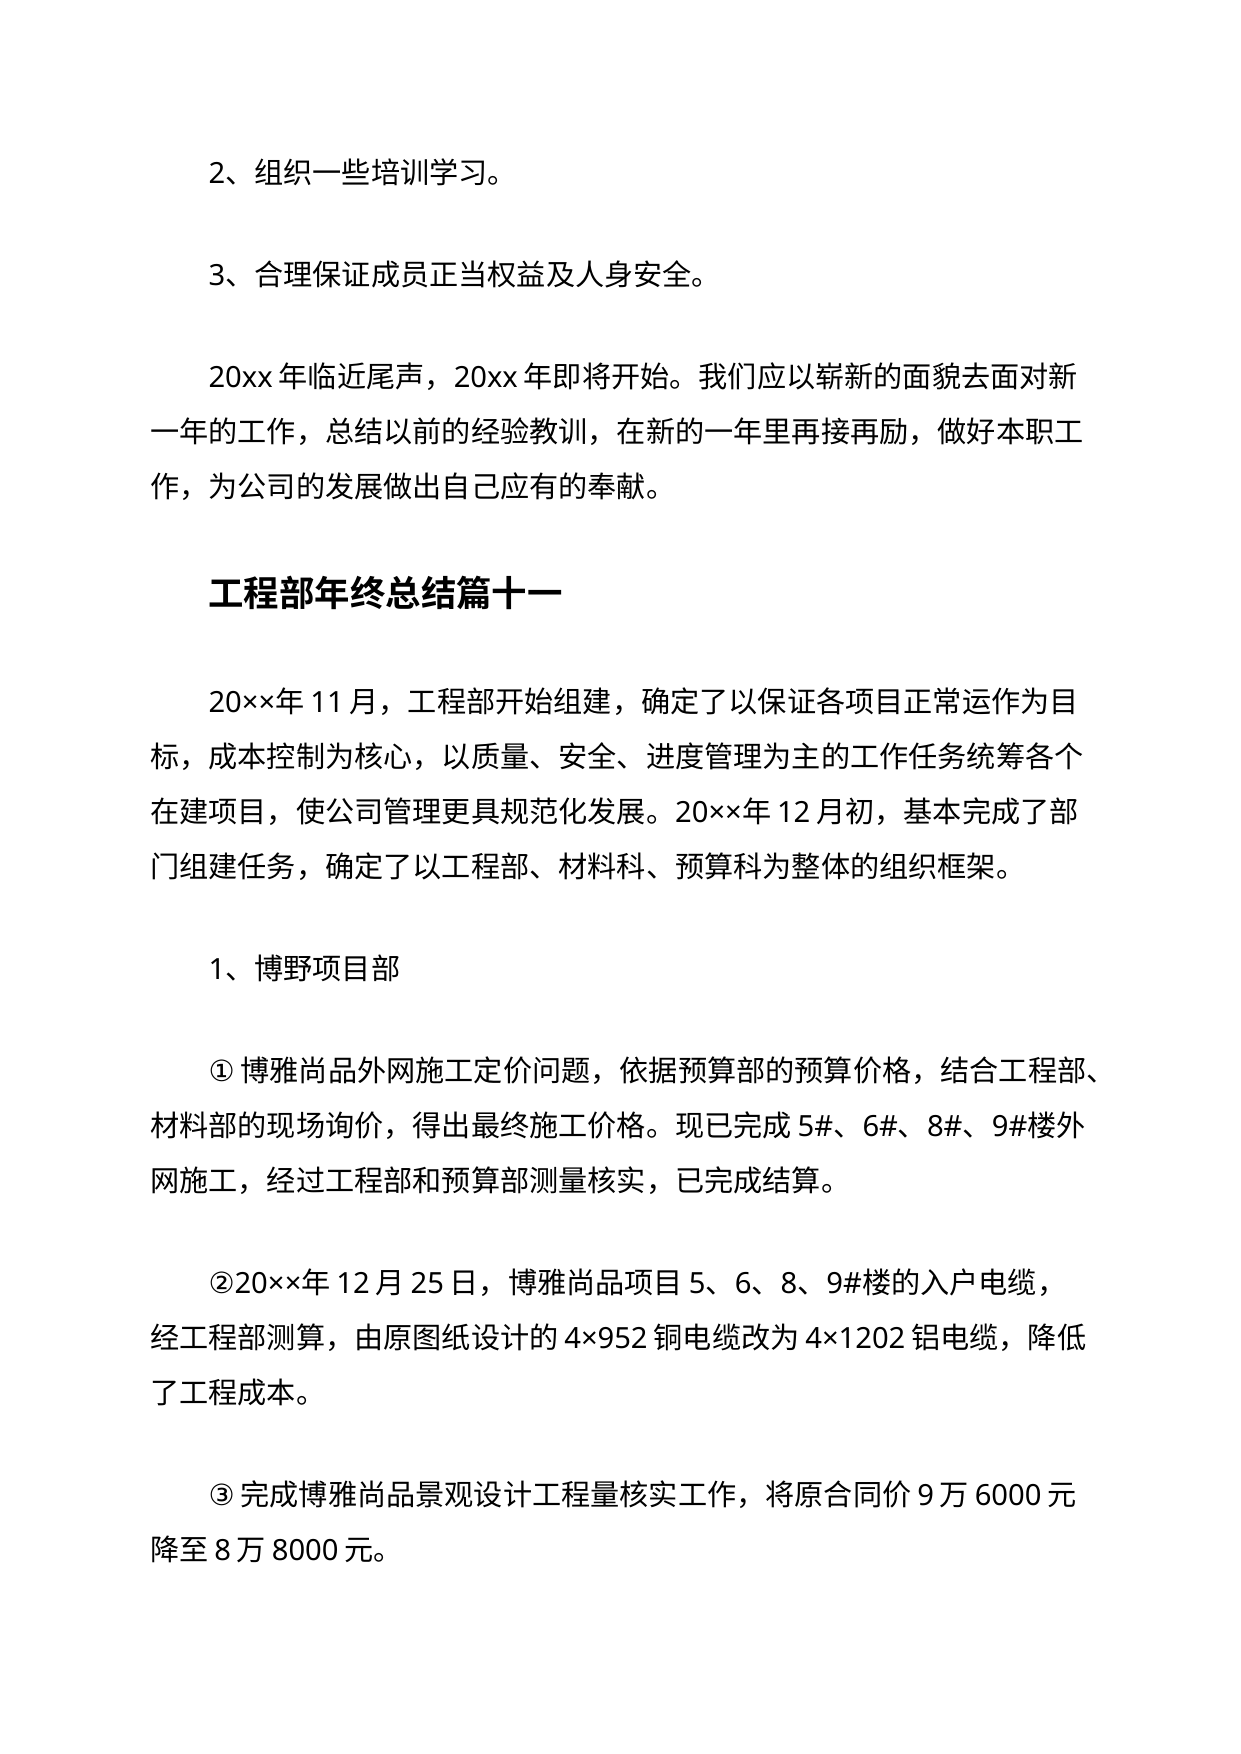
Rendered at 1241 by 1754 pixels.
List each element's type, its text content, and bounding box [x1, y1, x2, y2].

text ③完成博雅尚品景观设计工程量核实工作，将原合同价9万6000元降至8万8000元。 [150, 1471, 1090, 1569]
text 1、博野项目部 [150, 946, 1090, 988]
text 20xx年临近尾声，20xx年即将开始。我们应以崭新的面貌去面对新一年的工作，总结以前的经验教训，在新的一年里再接再励，做好本职工作，为公司的发展做出自己应有的奉献。 [150, 354, 1090, 506]
text 3、合理保证成员正当权益及人身安全。 [150, 252, 1090, 294]
text 工程部年终总结篇十一 [150, 566, 1090, 617]
text 20××年11月，工程部开始组建，确定了以保证各项目正常运作为目标，成本控制为核心，以质量、安全、进度管理为主的工作任务统筹各个在建项目，使公司管理更具规范化发展。20××年12月初，基本完成了部门组建任务，确定了以工程部、材料科、预算科为整体的组织框架。 [150, 679, 1090, 886]
text 2、组织一些培训学习。 [150, 150, 1090, 192]
text ②20××年12月25日，博雅尚品项目5、6、8、9#楼的入户电缆，经工程部测算，由原图纸设计的4×952铜电缆改为4×1202铝电缆，降低了工程成本。 [150, 1259, 1090, 1412]
text ①博雅尚品外网施工定价问题，依据预算部的预算价格，结合工程部、材料部的现场询价，得出最终施工价格。现已完成5#、6#、8#、9#楼外网施工，经过工程部和预算部测量核实，已完成结算。 [150, 1048, 1090, 1200]
